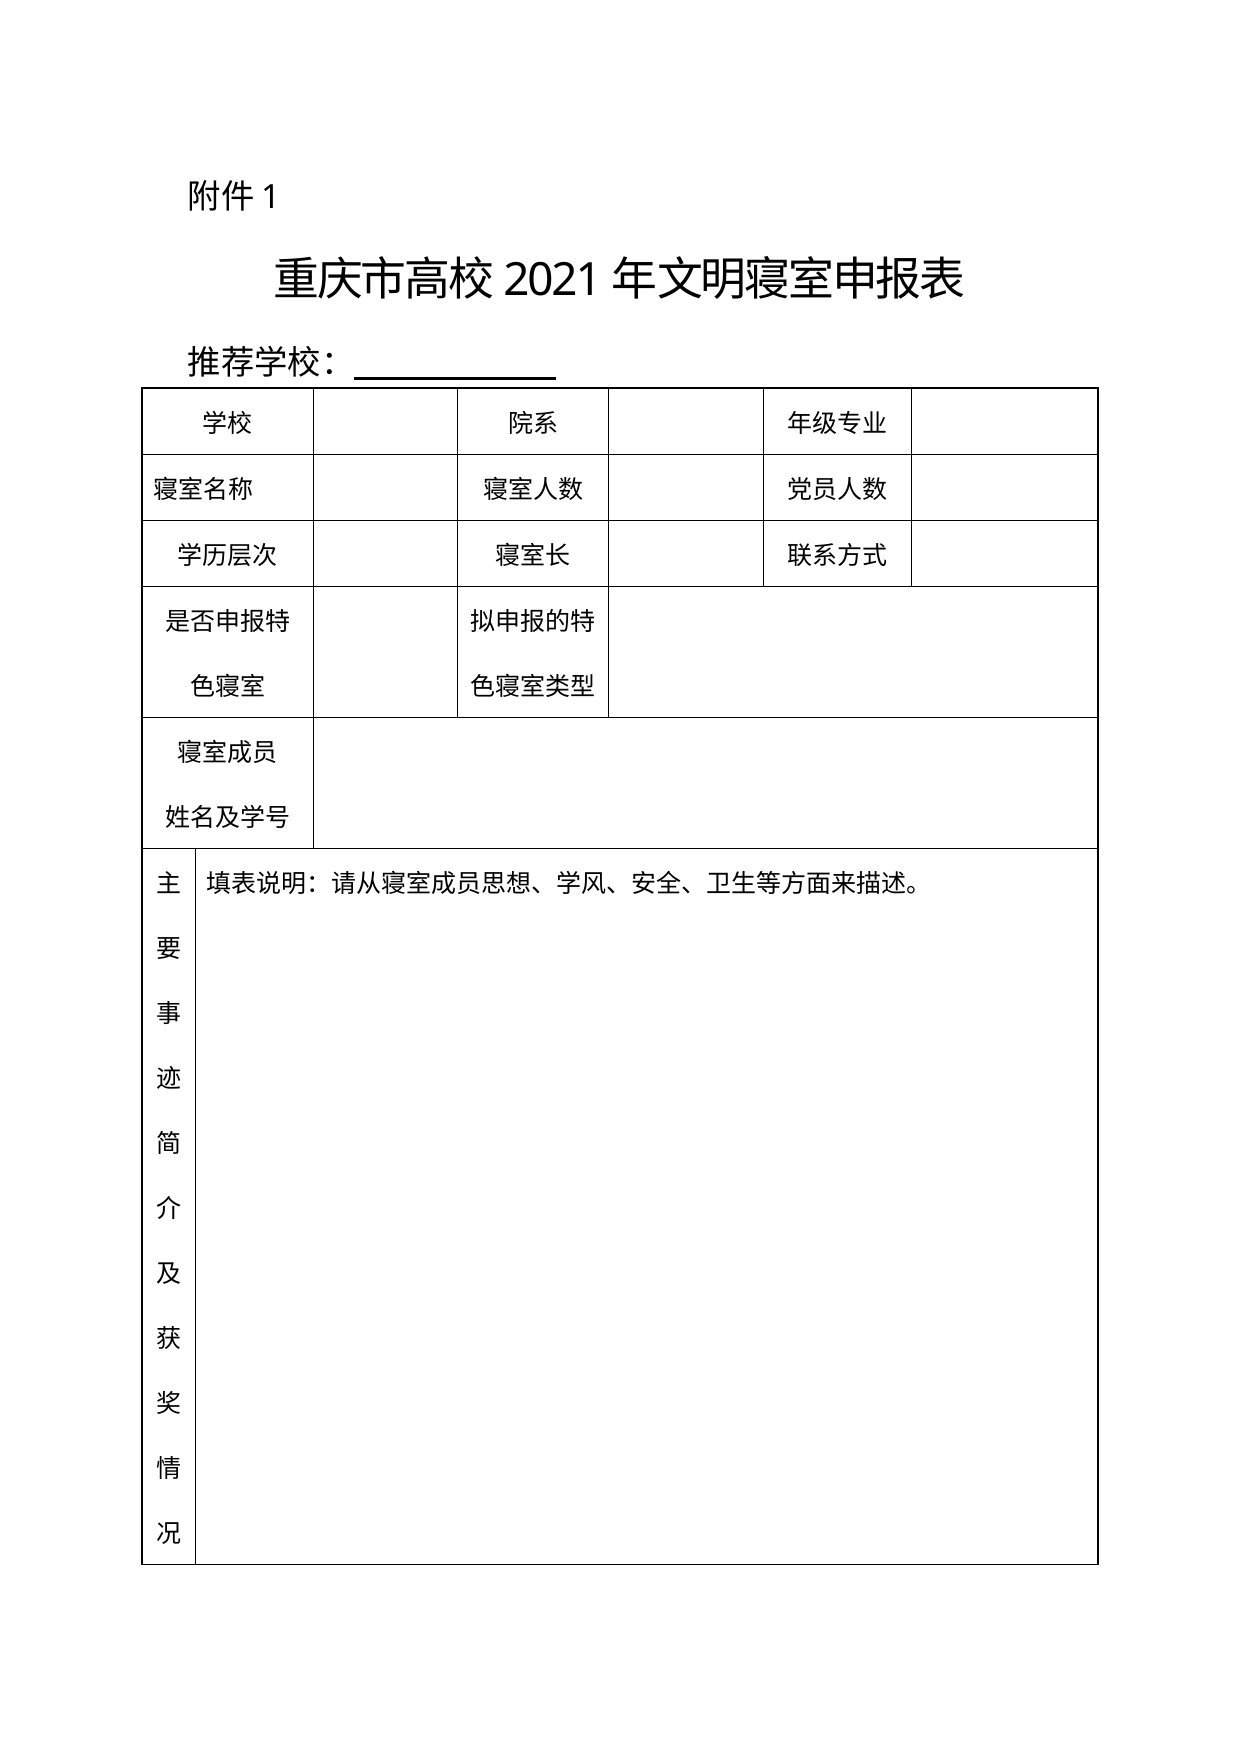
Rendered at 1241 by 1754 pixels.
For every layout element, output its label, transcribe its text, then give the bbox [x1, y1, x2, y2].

table_cell [912, 521, 1097, 586]
table_cell 主要事迹简介及获奖情况 [143, 849, 195, 1564]
table_cell [609, 455, 763, 520]
table_cell [609, 587, 1097, 717]
table_cell 寝室人数 [458, 455, 608, 520]
table_cell 拟申报的特色寝室类型 [458, 587, 608, 717]
table_header [314, 389, 457, 454]
table_cell [912, 455, 1097, 520]
table_cell 联系方式 [764, 521, 911, 586]
table_cell [314, 718, 1097, 848]
table_cell [314, 455, 457, 520]
text 重庆市高校2021年文明寝室申报表 [187, 227, 1053, 324]
table_cell 填表说明：请从寝室成员思想、学风、安全、卫生等方面来描述。 [196, 849, 1097, 1564]
table_cell 党员人数 [764, 455, 911, 520]
table_cell 是否申报特色寝室 [143, 587, 313, 717]
table_header [609, 389, 763, 454]
table_cell 寝室成员 姓名及学号 [143, 718, 313, 848]
table_header 学校 [143, 389, 313, 454]
table_cell 寝室名称 [143, 455, 313, 520]
table_cell [609, 521, 763, 586]
table_header 院系 [458, 389, 608, 454]
table_cell [314, 587, 457, 717]
text 附件1 [187, 162, 1053, 227]
table_cell 寝室长 [458, 521, 608, 586]
table_header [912, 389, 1097, 454]
table_cell [314, 521, 457, 586]
text 推荐学校： [187, 324, 1053, 387]
table_cell 学历层次 [143, 521, 313, 586]
table_header 年级专业 [764, 389, 911, 454]
